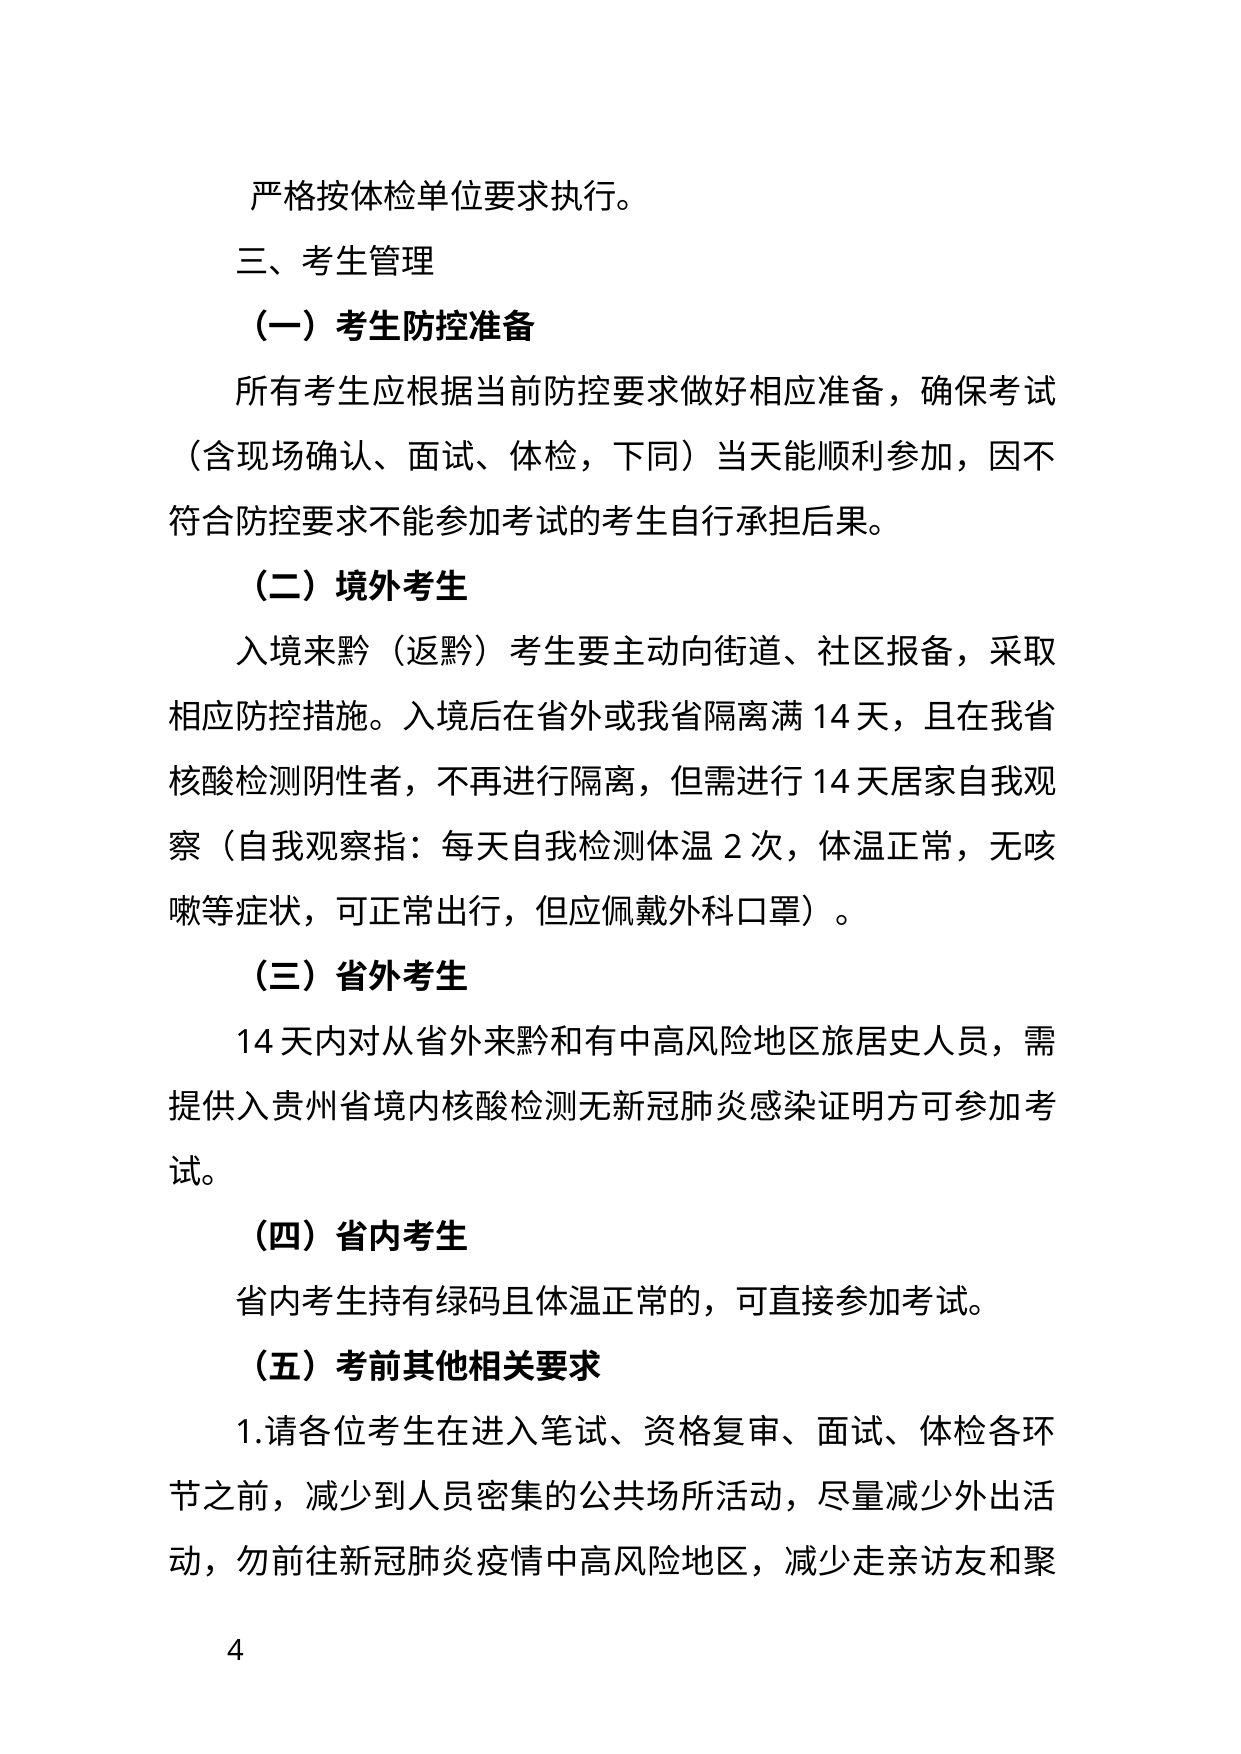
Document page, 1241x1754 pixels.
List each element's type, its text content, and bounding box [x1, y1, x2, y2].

text （二）境外考生 [168, 552, 1057, 617]
text （一）考生防控准备 [168, 292, 1057, 357]
text （三）省外考生 [168, 942, 1057, 1007]
text （五）考前其他相关要求 [168, 1332, 1057, 1397]
text （四）省内考生 [168, 1202, 1057, 1267]
text 严格按体检单位要求执行。 [183, 162, 1057, 227]
text 三、考生管理 [168, 227, 1057, 292]
text 省内考生持有绿码且体温正常的，可直接参加考试。 [168, 1267, 1057, 1332]
text 入境来黔（返黔）考生要主动向街道、社区报备，采取相应防控措施。入境后在省外或我省隔离满14天，且在我省核酸检测阴性者，不再进行隔离，但需进行14天居家自我观察（自我观察指：每天自我检测体温2次，体温正常，无咳嗽等症状，可正常出行，但应佩戴外科口罩）。 [168, 617, 1057, 942]
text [168, 1397, 1057, 1592]
text 所有考生应根据当前防控要求做好相应准备，确保考试（含现场确认、面试、体检，下同）当天能顺利参加，因不符合防控要求不能参加考试的考生自行承担后果。 [168, 357, 1057, 552]
text 14天内对从省外来黔和有中高风险地区旅居史人员，需提供入贵州省境内核酸检测无新冠肺炎感染证明方可参加考试。 [168, 1007, 1057, 1202]
